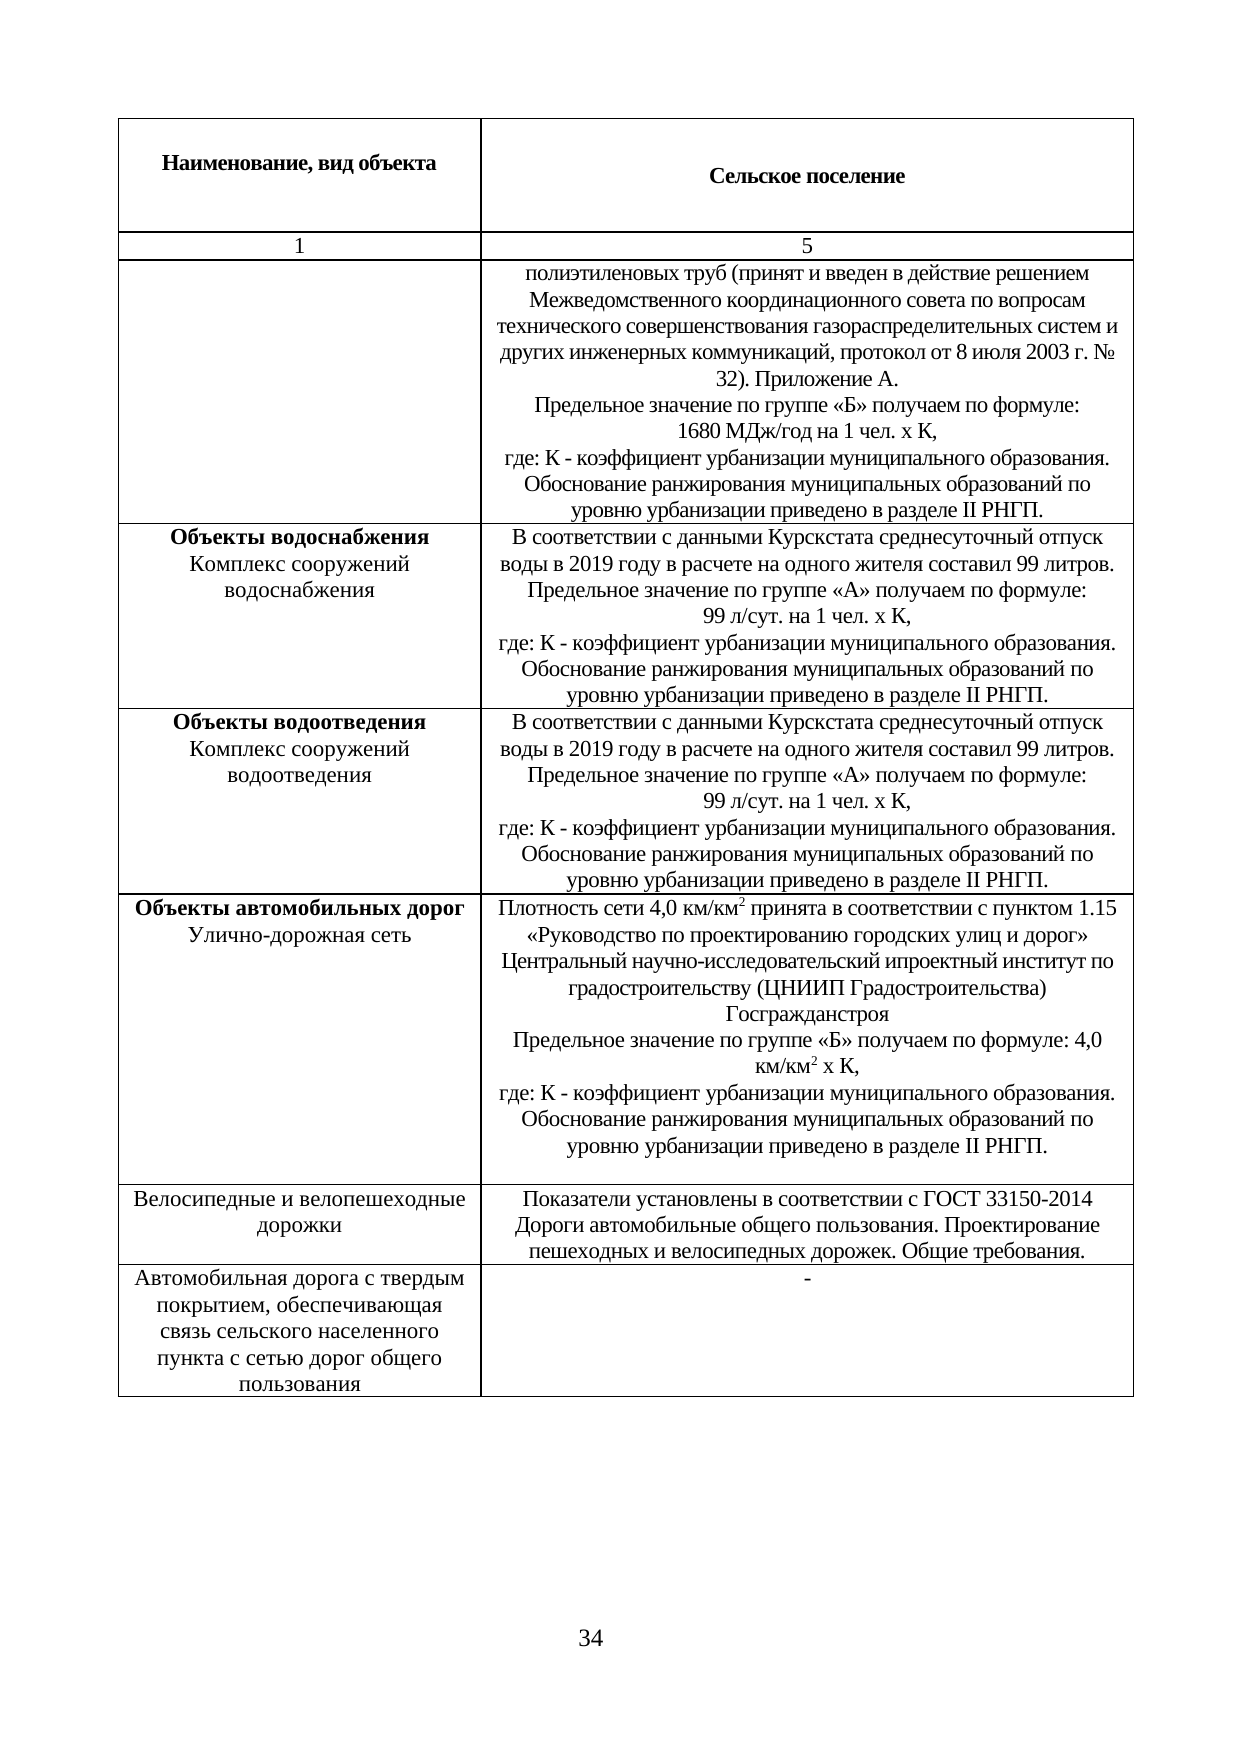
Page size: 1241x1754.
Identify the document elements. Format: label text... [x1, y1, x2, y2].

table_cell Объекты водоотведения Комплекс сооружений водоотведения [119, 709, 480, 893]
table_cell Автомобильная дорога с твердым покрытием, обеспечивающая связь сельского населенного пункта с сетью дорог общего пользования [119, 1265, 480, 1396]
table_header Сельское поселение [482, 119, 1133, 231]
table_cell Велосипедные и велопешеходные дорожки [119, 1185, 480, 1264]
table_cell Плотность сети 4,0 км/км2 принята в соответствии с пунктом 1.15 «Руководство по проектированию городских улиц и дорог» Центральный научно-исследовательский ипроектный институт по градостроительству (ЦНИИП Градостроительства) Госгражданстроя Предельное значение по группе «Б» получаем по формуле: 4,0 км/км2 х К, где: К - коэффициент урбанизации муниципального образования. Обоснование ранжирования муниципальных образований по уровню урбанизации приведено в разделе II РНГП. [482, 895, 1133, 1184]
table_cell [482, 261, 1133, 523]
table_cell В соответствии с данными Курскстата среднесуточный отпуск воды в 2019 году в расчете на одного жителя составил 99 литров. Предельное значение по группе «А» получаем по формуле: 99 л/сут. на 1 чел. х К, где: К - коэффициент урбанизации муниципального образования. Обоснование ранжирования муниципальных образований по уровню урбанизации приведено в разделе II РНГП. [482, 524, 1133, 708]
table_cell - [482, 1265, 1133, 1396]
table_cell Объекты автомобильных дорог Улично-дорожная сеть [119, 895, 480, 1184]
table_cell 1 [119, 233, 480, 259]
table_cell Объекты водоснабжения Комплекс сооружений водоснабжения [119, 524, 480, 708]
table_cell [119, 261, 480, 523]
table_header Наименование, вид объекта [119, 119, 480, 231]
table_cell Показатели установлены в соответствии с ГОСТ 33150-2014 Дороги автомобильные общего пользования. Проектирование пешеходных и велосипедных дорожек. Общие требования. [482, 1185, 1133, 1264]
table_cell В соответствии с данными Курскстата среднесуточный отпуск воды в 2019 году в расчете на одного жителя составил 99 литров. Предельное значение по группе «А» получаем по формуле: 99 л/сут. на 1 чел. х К, где: К - коэффициент урбанизации муниципального образования. Обоснование ранжирования муниципальных образований по уровню урбанизации приведено в разделе II РНГП. [482, 709, 1133, 893]
table_cell 5 [482, 233, 1133, 259]
